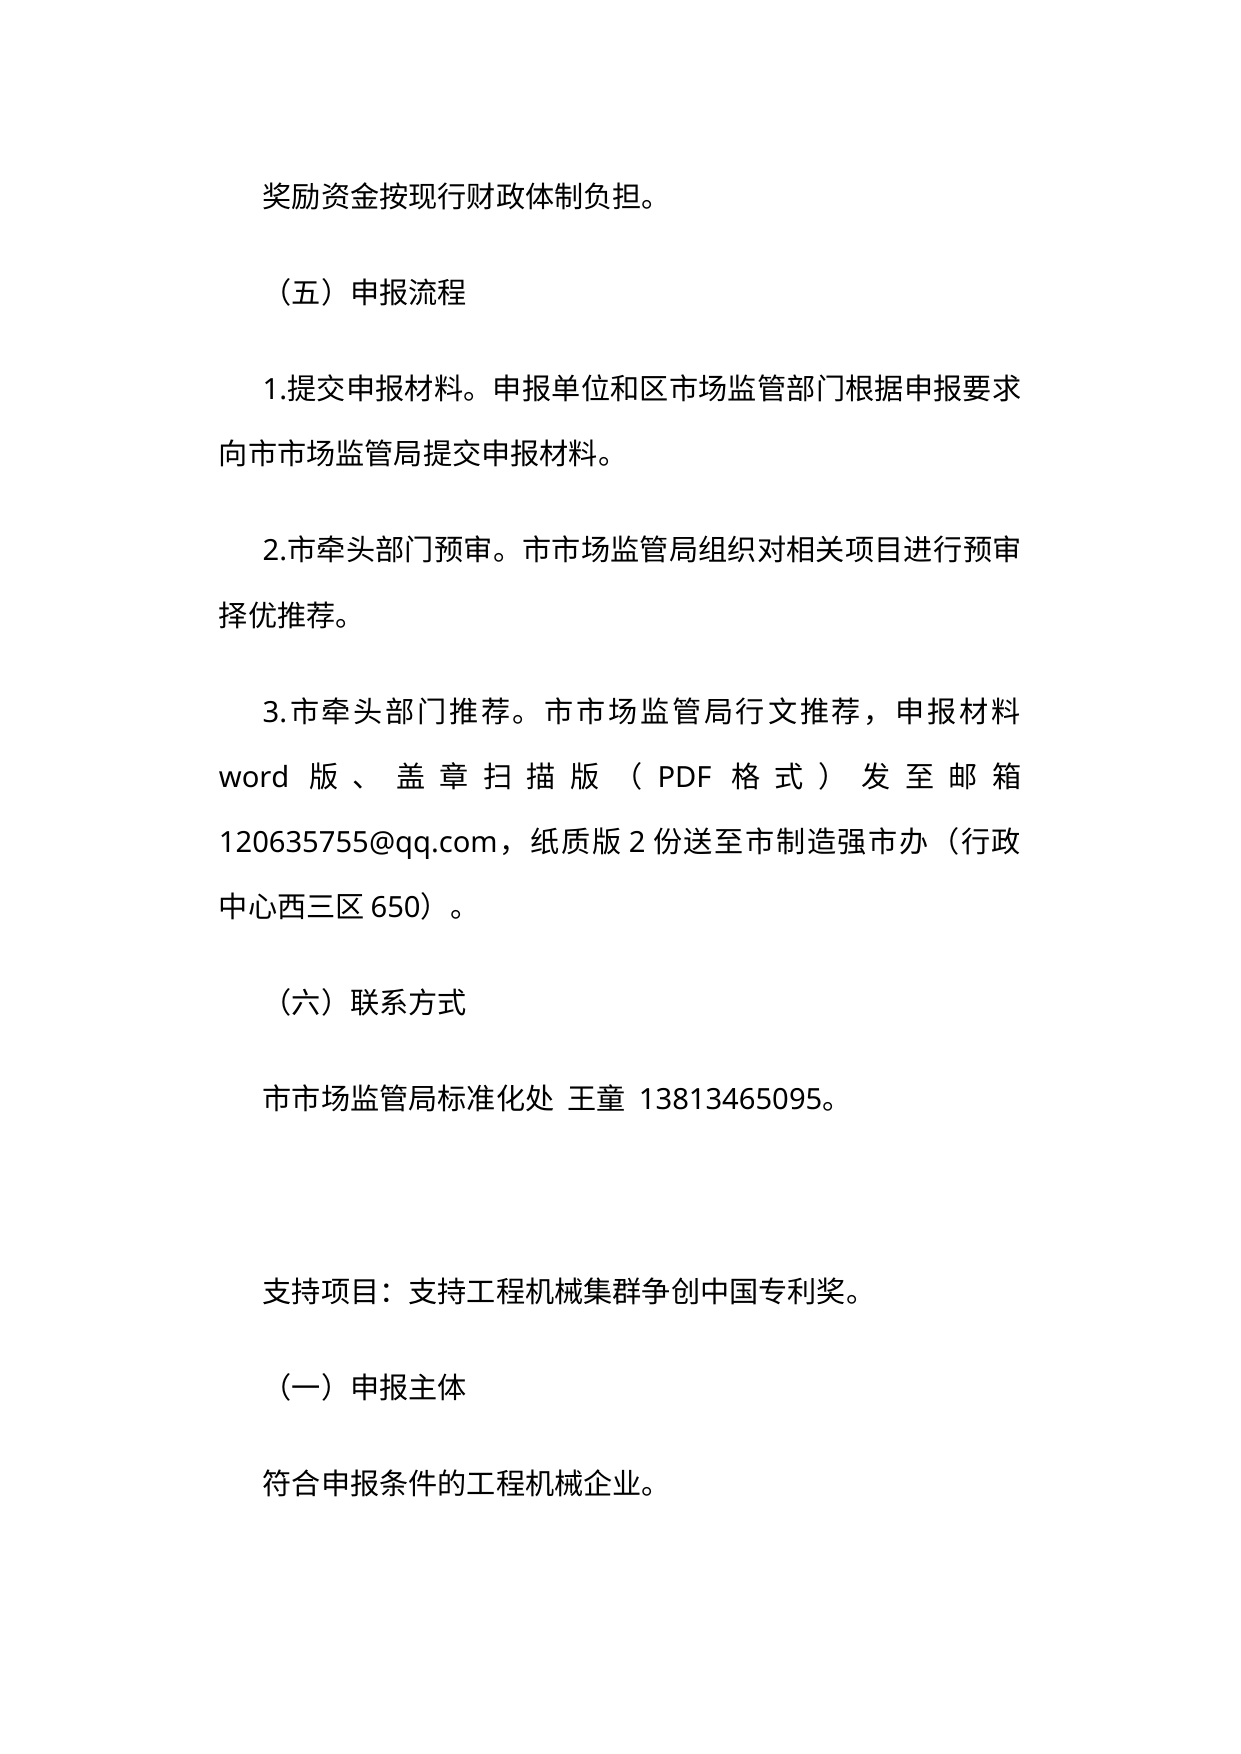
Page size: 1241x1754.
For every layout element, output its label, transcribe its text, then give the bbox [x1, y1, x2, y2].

text 3.市牵头部门推荐。市市场监管局行文推荐，申报材料word版、盖章扫描版（PDF格式）发至邮箱120635755@qq.com，纸质版2份送至市制造强市办（行政中心西三区650）。 [219, 677, 1021, 937]
text 市市场监管局标准化处 王童 13813465095。 [219, 1064, 1021, 1129]
text （一）申报主体 [219, 1353, 1021, 1418]
text （六）联系方式 [219, 968, 1021, 1033]
text 支持项目：支持工程机械集群争创中国专利奖。 [219, 1257, 1021, 1322]
text 2.市牵头部门预审。市市场监管局组织对相关项目进行预审，择优推荐。 [219, 516, 1021, 646]
text 奖励资金按现行财政体制负担。 [219, 162, 1021, 227]
text 1.提交申报材料。申报单位和区市场监管部门根据申报要求向市市场监管局提交申报材料。 [219, 354, 1021, 484]
text 符合申报条件的工程机械企业。 [219, 1449, 1021, 1514]
text （五）申报流程 [219, 258, 1021, 323]
